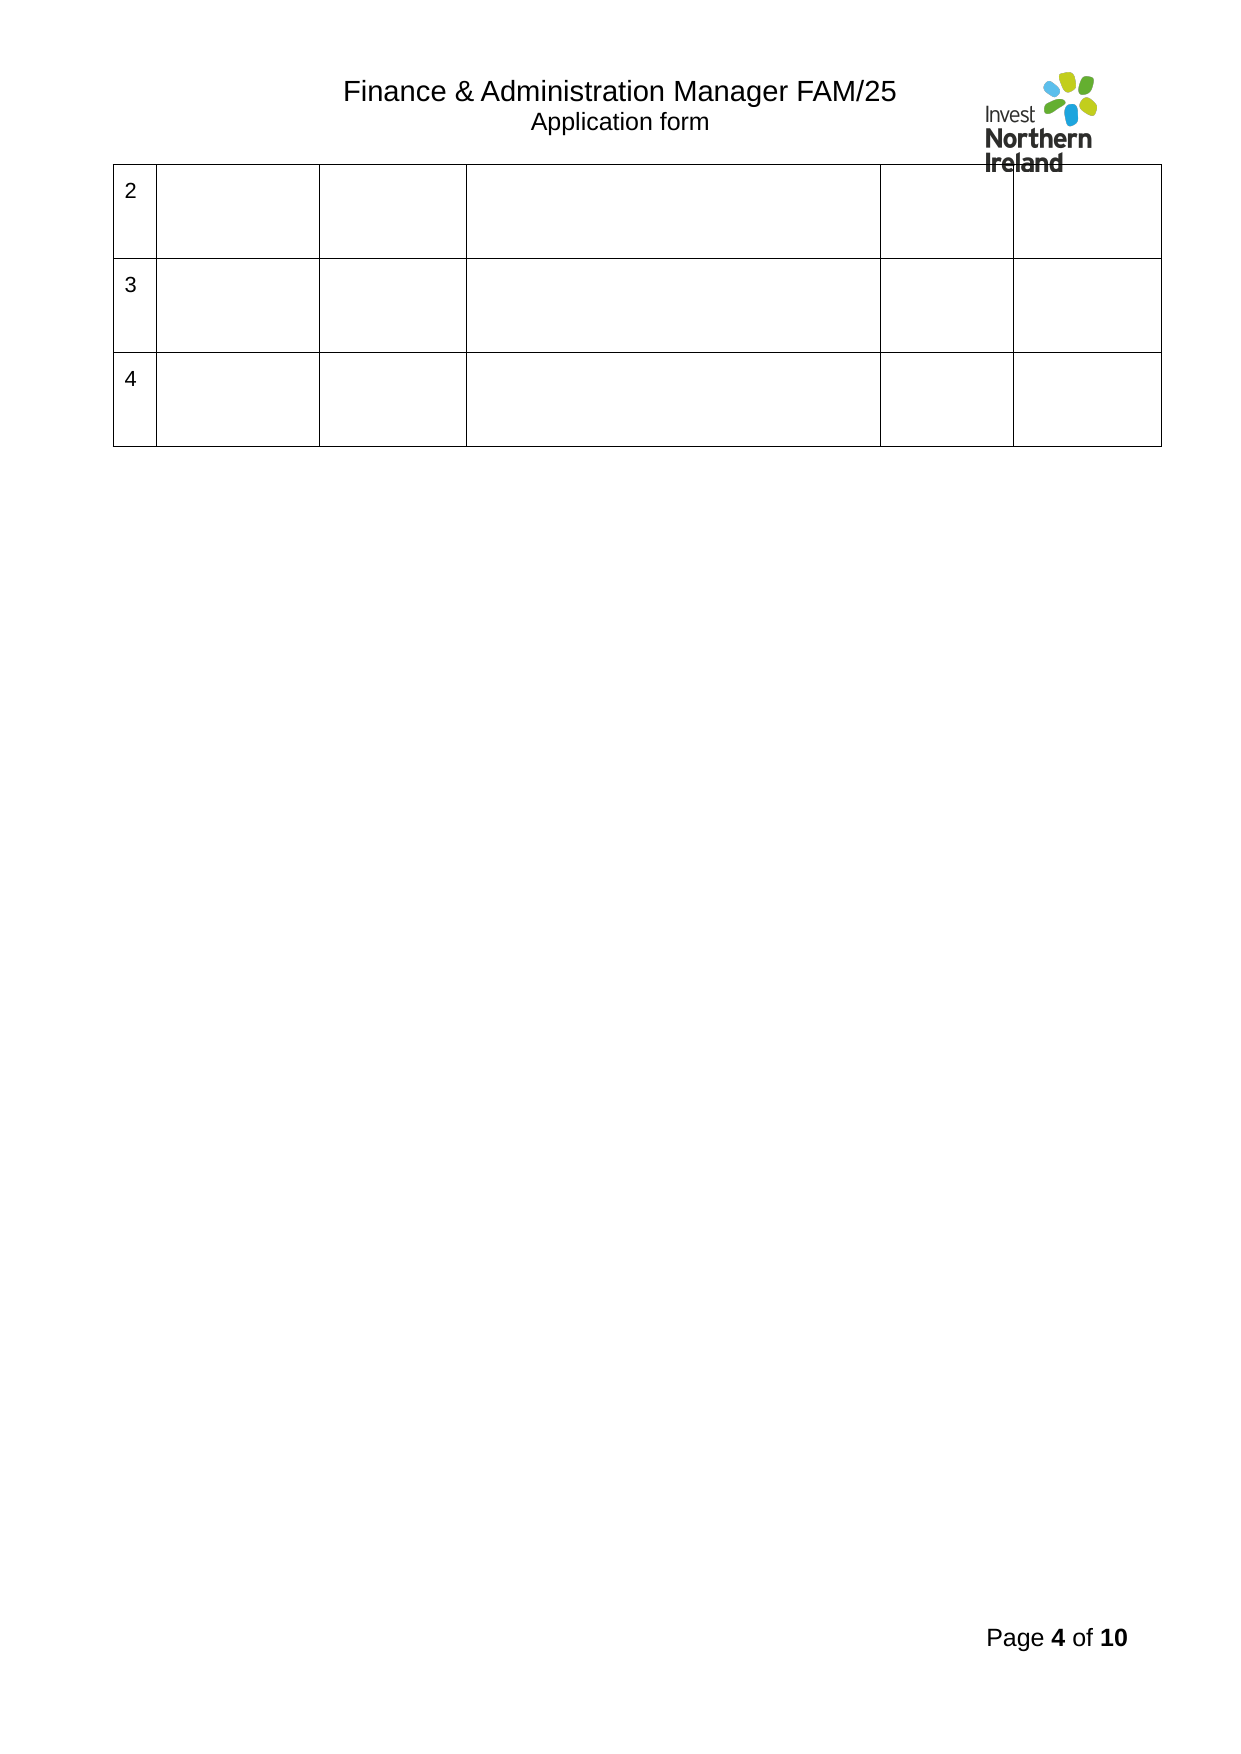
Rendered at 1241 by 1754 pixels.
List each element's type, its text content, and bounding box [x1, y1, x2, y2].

table_cell 2 [114, 165, 156, 258]
table_cell [881, 353, 1013, 446]
picture [986, 72, 1097, 164]
table_cell [1014, 353, 1161, 446]
table_cell [320, 165, 466, 258]
table_cell [467, 165, 880, 258]
table_cell [881, 165, 1013, 258]
table_cell 4 [114, 353, 156, 446]
table_cell [157, 259, 319, 352]
table_cell 3 [114, 259, 156, 352]
table_cell [881, 259, 1013, 352]
table_cell [157, 353, 319, 446]
table_cell [320, 259, 466, 352]
table_cell [320, 353, 466, 446]
table_cell [1014, 259, 1161, 352]
table_cell [467, 353, 880, 446]
table_cell [1014, 165, 1161, 258]
table_cell [467, 259, 880, 352]
table_cell [157, 165, 319, 258]
